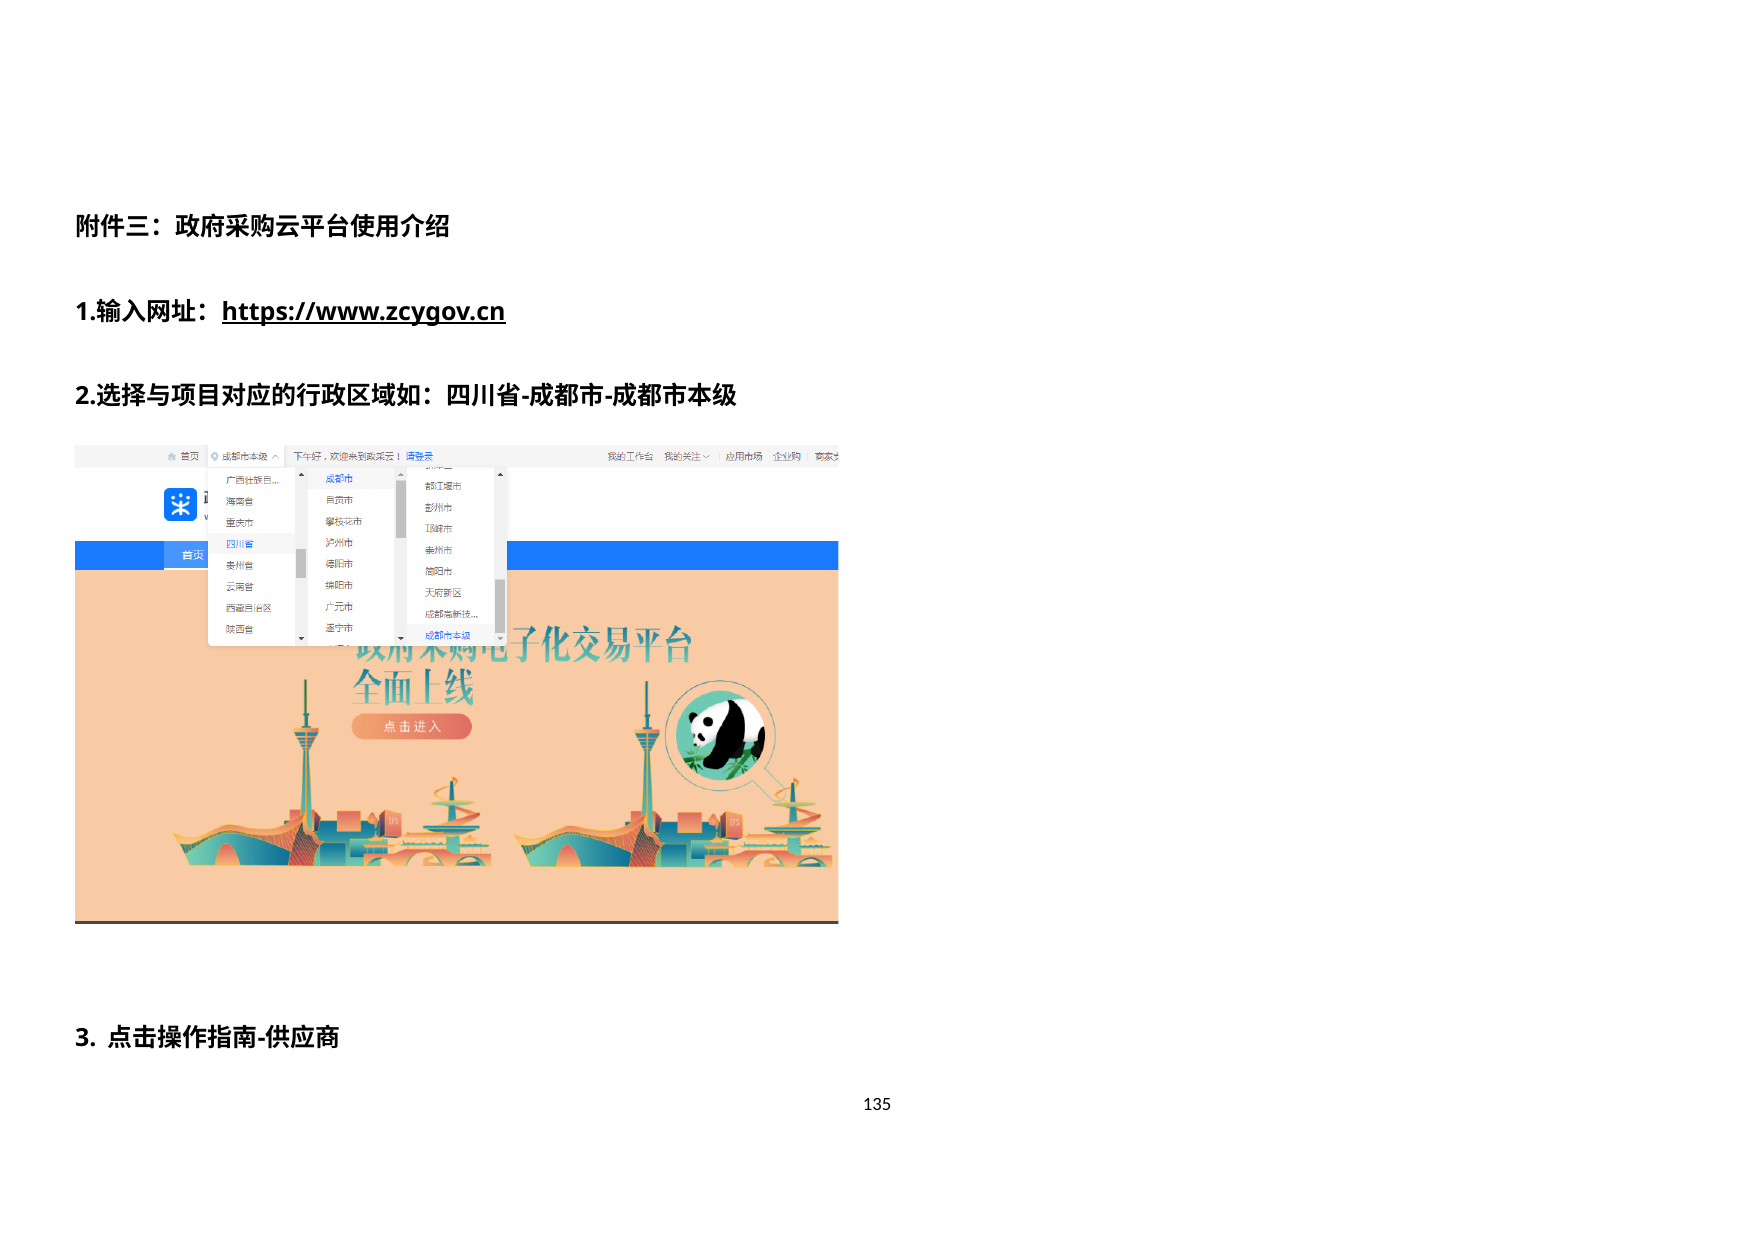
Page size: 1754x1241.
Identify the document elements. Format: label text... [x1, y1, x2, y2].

text 附件三：政府采购云平台使用介绍 [75, 192, 1679, 257]
text 2.选择与项目对应的行政区域如：四川省-成都市-成都市本级 [75, 361, 1679, 426]
list 点击操作指南-供应商 [75, 1003, 1679, 1068]
picture [75, 445, 839, 924]
text 1.输入网址：https://www.zcygov.cn [75, 277, 1679, 342]
